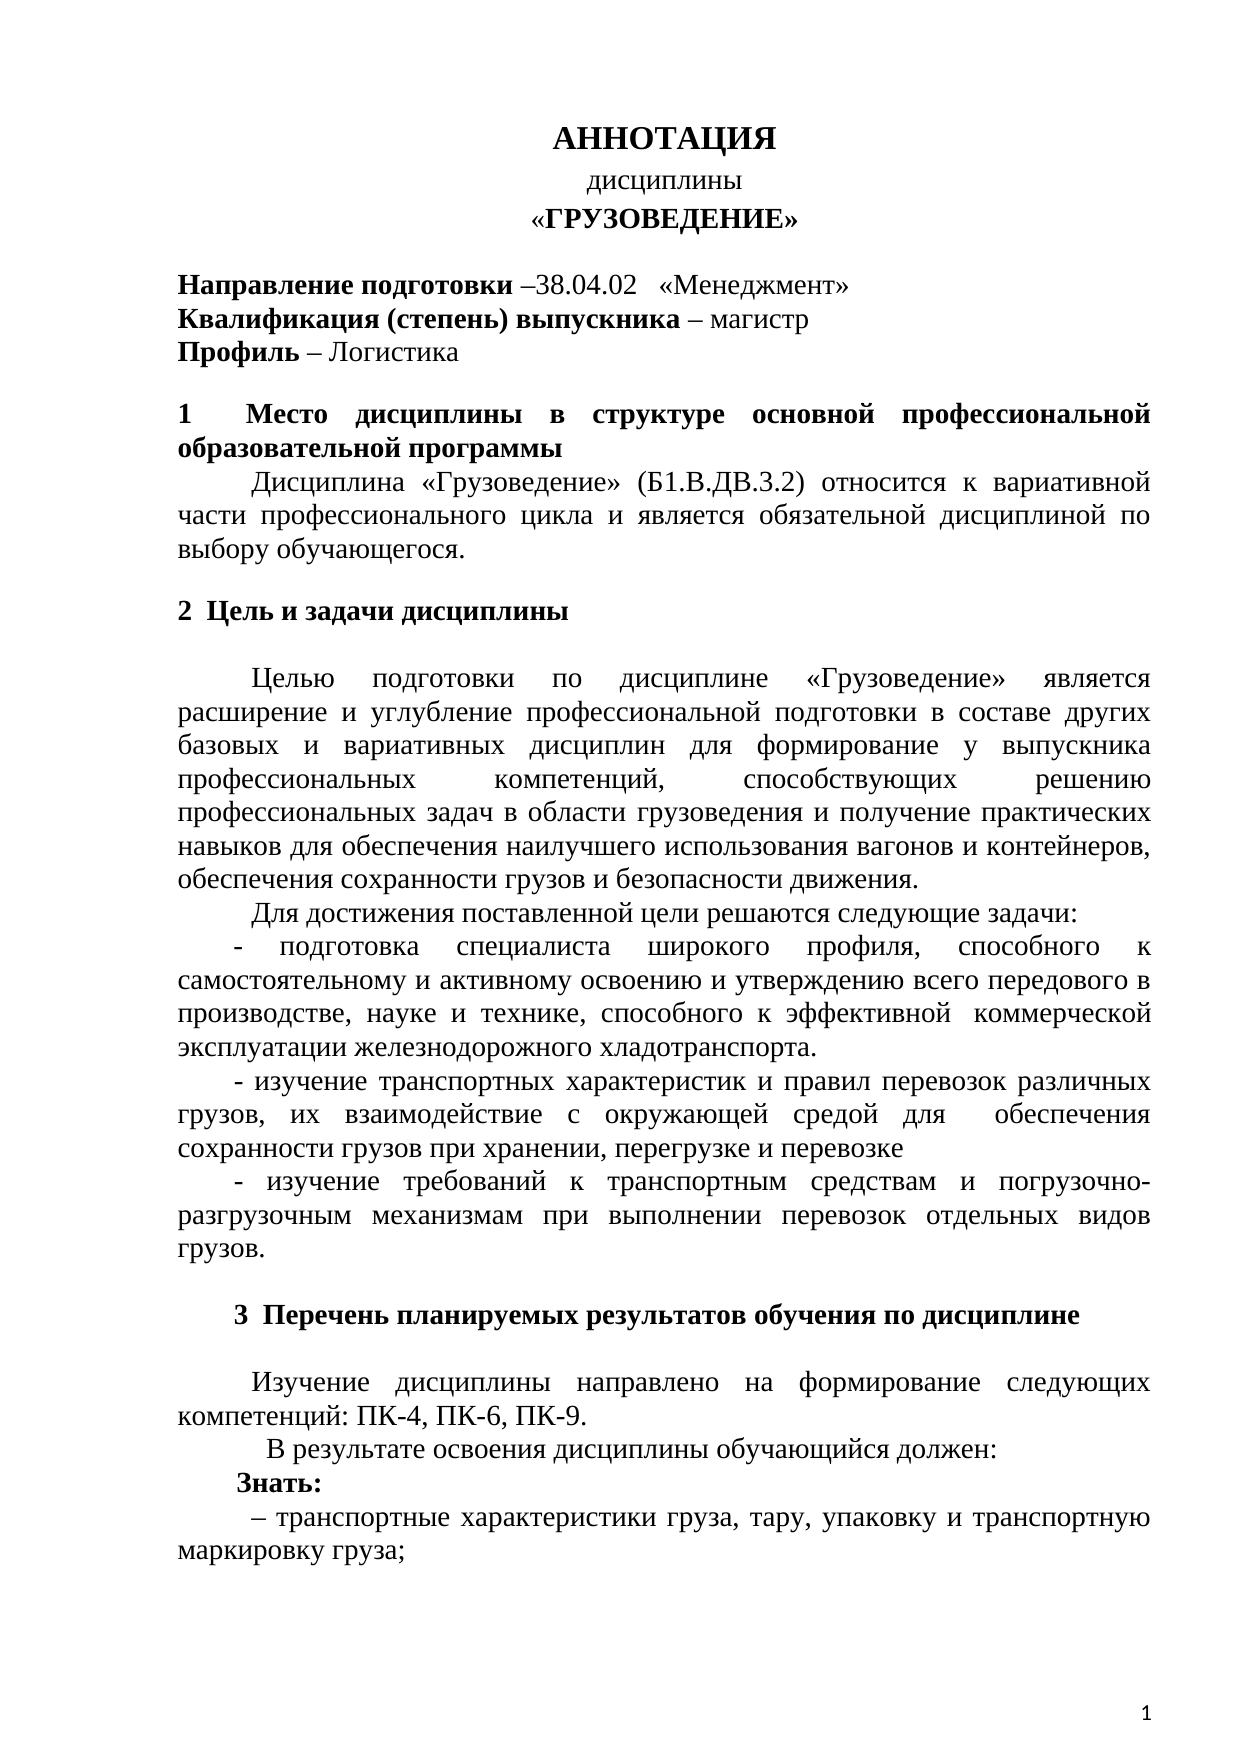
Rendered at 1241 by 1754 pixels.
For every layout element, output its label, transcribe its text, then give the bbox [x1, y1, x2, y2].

text 2 Цель и задачи дисциплины [177, 593, 1152, 627]
text Квалификация (степень) выпускника – магистр [177, 301, 1152, 334]
text АННОТАЦИЯ [177, 118, 1152, 156]
text Дисциплина «Грузоведение» (Б1.В.ДВ.3.2) относится к вариативной части профессионального цикла и является обязательной дисциплиной по выбору обучающегося. [177, 464, 1152, 564]
text - изучение транспортных характеристик и правил перевозок различных грузов, их взаимодействие с окружающей средой для обеспечения сохранности грузов при хранении, перегрузке и перевозке [177, 1063, 1152, 1163]
text 3 Перечень планируемых результатов обучения по дисциплине [177, 1297, 1152, 1331]
text 1 Место дисциплины в структуре основной профессиональной образовательной программы [177, 397, 1152, 464]
text - подготовка специалиста широкого профиля, способного к самостоятельному и активному освоению и утверждению всего передового в производстве, науке и технике, способного к эффективной коммерческой эксплуатации железнодорожного хладотранспорта. [177, 928, 1152, 1063]
text дисциплины [177, 162, 1152, 196]
text – транспортные характеристики груза, тару, упаковку и транспортную маркировку груза; [177, 1499, 1152, 1566]
text - изучение требований к транспортным средствам и погрузочно-разгрузочным механизмам при выполнении перевозок отдельных видов грузов. [177, 1163, 1152, 1264]
text Для достижения поставленной цели решаются следующие задачи: [177, 895, 1152, 928]
text Направление подготовки –38.04.02 «Менеджмент» [177, 267, 1152, 301]
text Знать: [177, 1465, 1152, 1499]
text Целью подготовки по дисциплине «Грузоведение» является расширение и углубление профессиональной подготовки в составе других базовых и вариативных дисциплин для формирование у выпускника профессиональных компетенций, способствующих решению профессиональных задач в области грузоведения и получение практических навыков для обеспечения наилучшего использования вагонов и контейнеров, обеспечения сохранности грузов и безопасности движения. [177, 660, 1152, 895]
text Изучение дисциплины направлено на формирование следующих компетенций: ПК-4, ПК-6, ПК-9. [177, 1364, 1152, 1432]
text Профиль – Логистика [177, 334, 1152, 368]
text «ГРУЗОВЕДЕНИЕ» [177, 201, 1152, 234]
text В результате освоения дисциплины обучающийся должен: [177, 1432, 1152, 1465]
